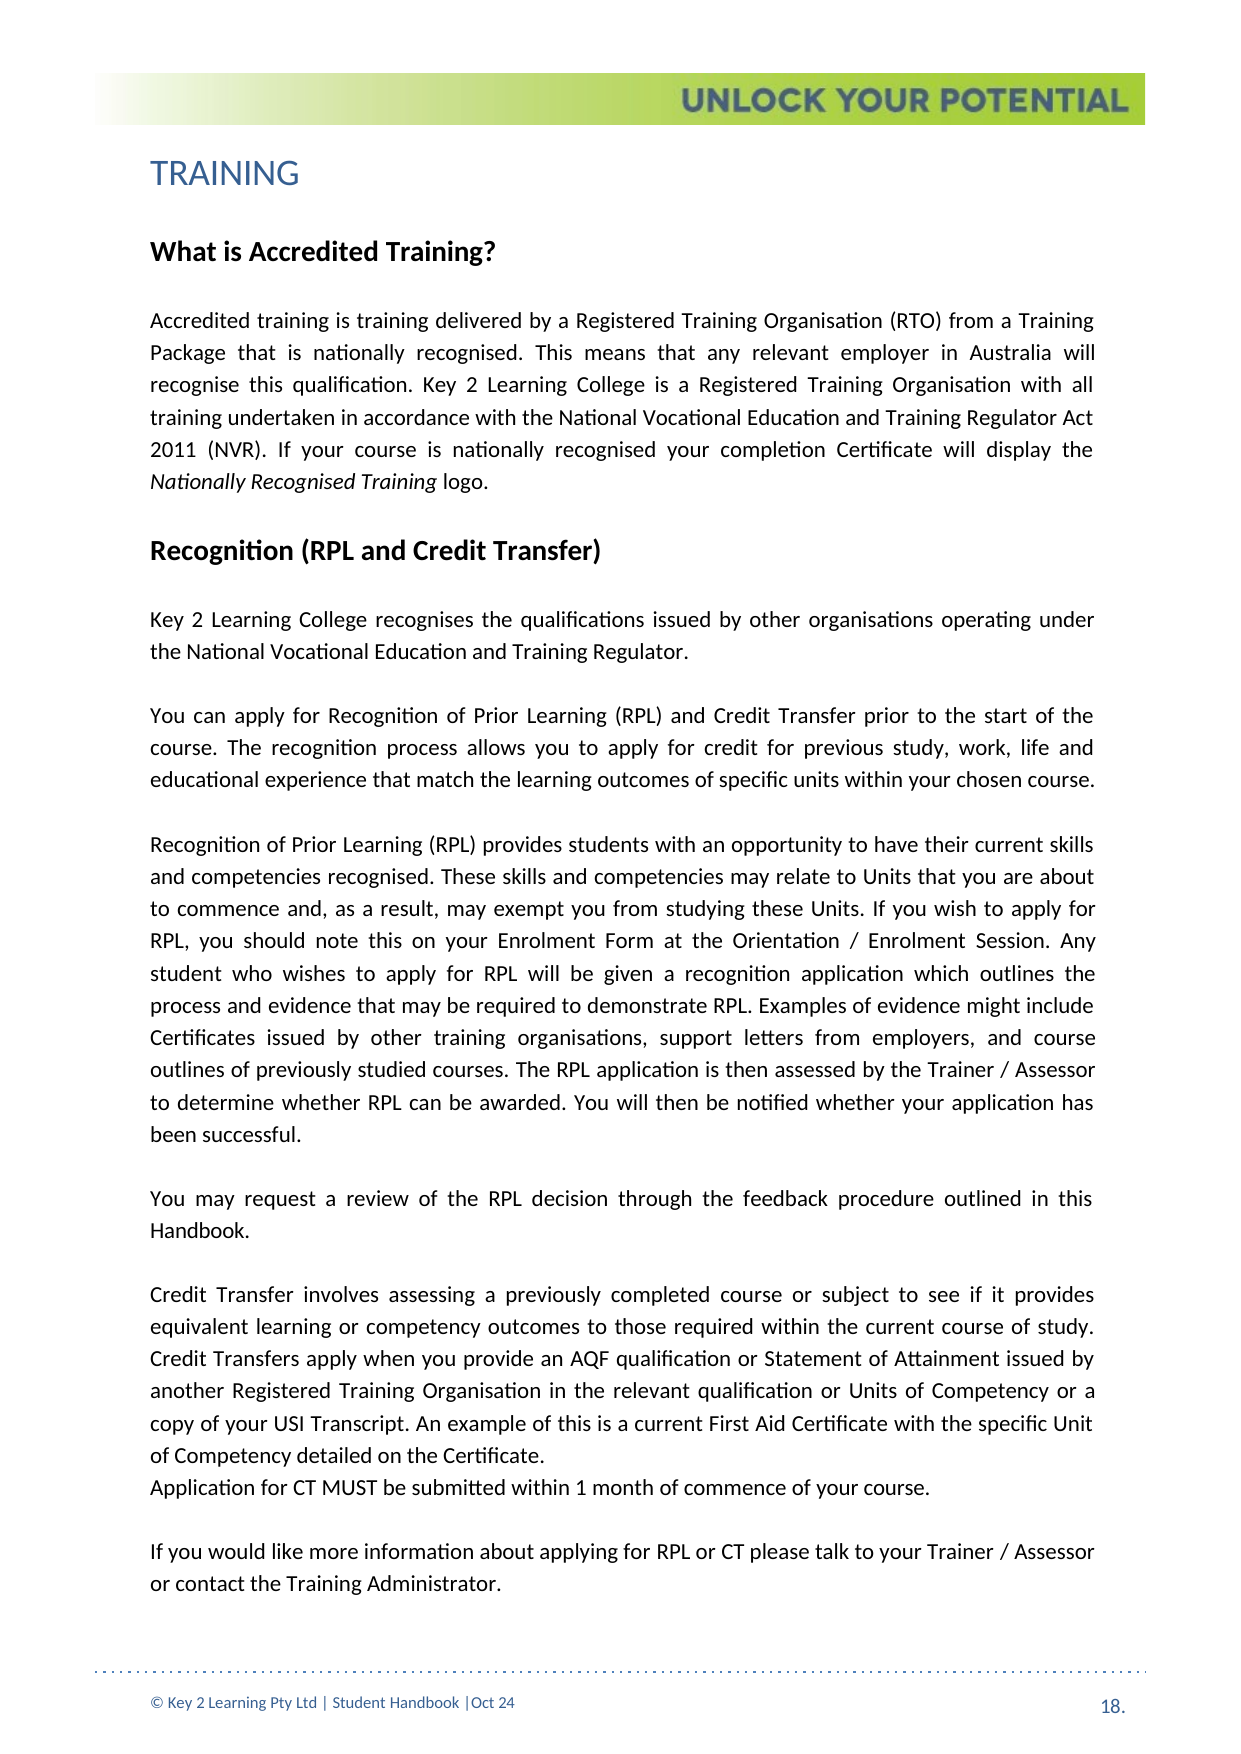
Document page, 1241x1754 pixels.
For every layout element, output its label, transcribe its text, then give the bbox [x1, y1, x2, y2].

text Recognition of Prior Learning (RPL) provides students with an opportunity to have their current skills and competencies recognised. These skills and competencies may relate to Units that you are about to commence and, as a result, may exempt you from studying these Units. If you wish to apply for RPL, you should note this on your Enrolment Form at the Orientation / Enrolment Session. Any student who wishes to apply for RPL will be given a recognition application which outlines the process and evidence that may be required to demonstrate RPL. Examples of evidence might include Certificates issued by other training organisations, support letters from employers, and course outlines of previously studied courses. The RPL application is then assessed by the Trainer / Assessor to determine whether RPL can be awarded. You will then be notified whether your application has been successful. [150, 830, 1096, 1148]
subtitle What is Accredited Training? [150, 233, 1196, 269]
picture [95, 73, 1146, 125]
text Credit Transfer involves assessing a previously completed course or subject to see if it provides equivalent learning or competency outcomes to those required within the current course of study. Credit Transfers apply when you provide an AQF qualification or Statement of Attainment issued by another Registered Training Organisation in the relevant qualification or Units of Competency or a copy of your USI Transcript. An example of this is a current First Aid Certificate with the specific Unit of Competency detailed on the Certificate. [150, 1280, 1096, 1469]
text If you would like more information about applying for RPL or CT please talk to your Trainer / Assessor or contact the Training Administrator. [150, 1537, 1095, 1598]
text Key 2 Learning College recognises the qualifications issued by other organisations operating under the National Vocational Education and Training Regulator. [150, 605, 1095, 665]
text Accredited training is training delivered by a Registered Training Organisation (RTO) from a Training Package that is nationally recognised. This means that any relevant employer in Australia will recognise this qualification. Key 2 Learning College is a Registered Training Organisation with all training undertaken in accordance with the National Vocational Education and Training Regulator Act 2011 (NVR). If your course is nationally recognised your completion Certificate will display the Nationally Recognised Training logo. [150, 306, 1096, 495]
text You may request a review of the RPL decision through the feedback procedure outlined in this Handbook. [150, 1184, 1095, 1244]
text Application for CT MUST be submitted within 1 month of commence of your course. [150, 1473, 1196, 1501]
subtitle Recognition (RPL and Credit Transfer) [150, 532, 1196, 567]
text You can apply for Recognition of Prior Learning (RPL) and Credit Transfer prior to the start of the course. The recognition process allows you to apply for credit for previous study, work, life and educational experience that match the learning outcomes of specific units within your chosen course. [150, 701, 1096, 794]
subtitle TRAINING [150, 148, 1196, 194]
